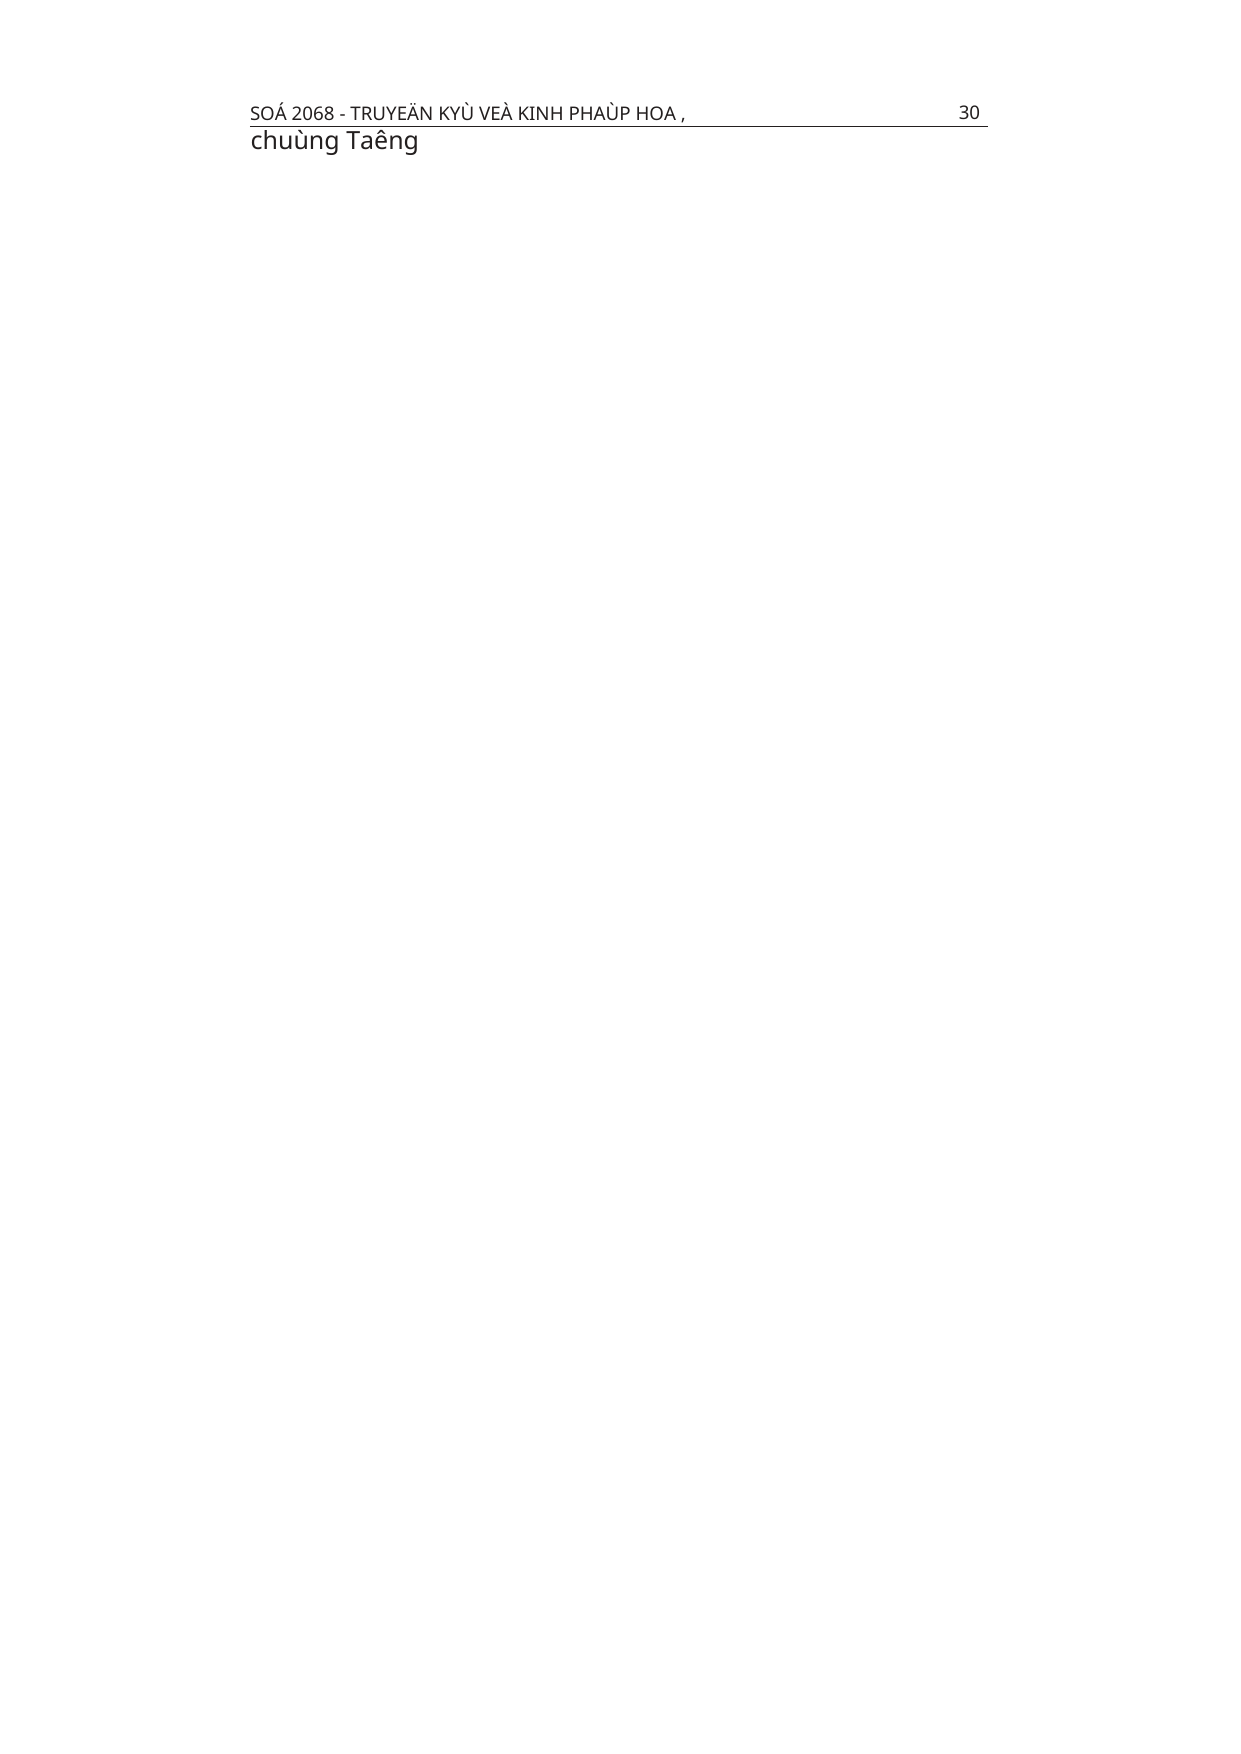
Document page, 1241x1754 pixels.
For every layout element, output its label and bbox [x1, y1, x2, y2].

text [250, 125, 990, 156]
